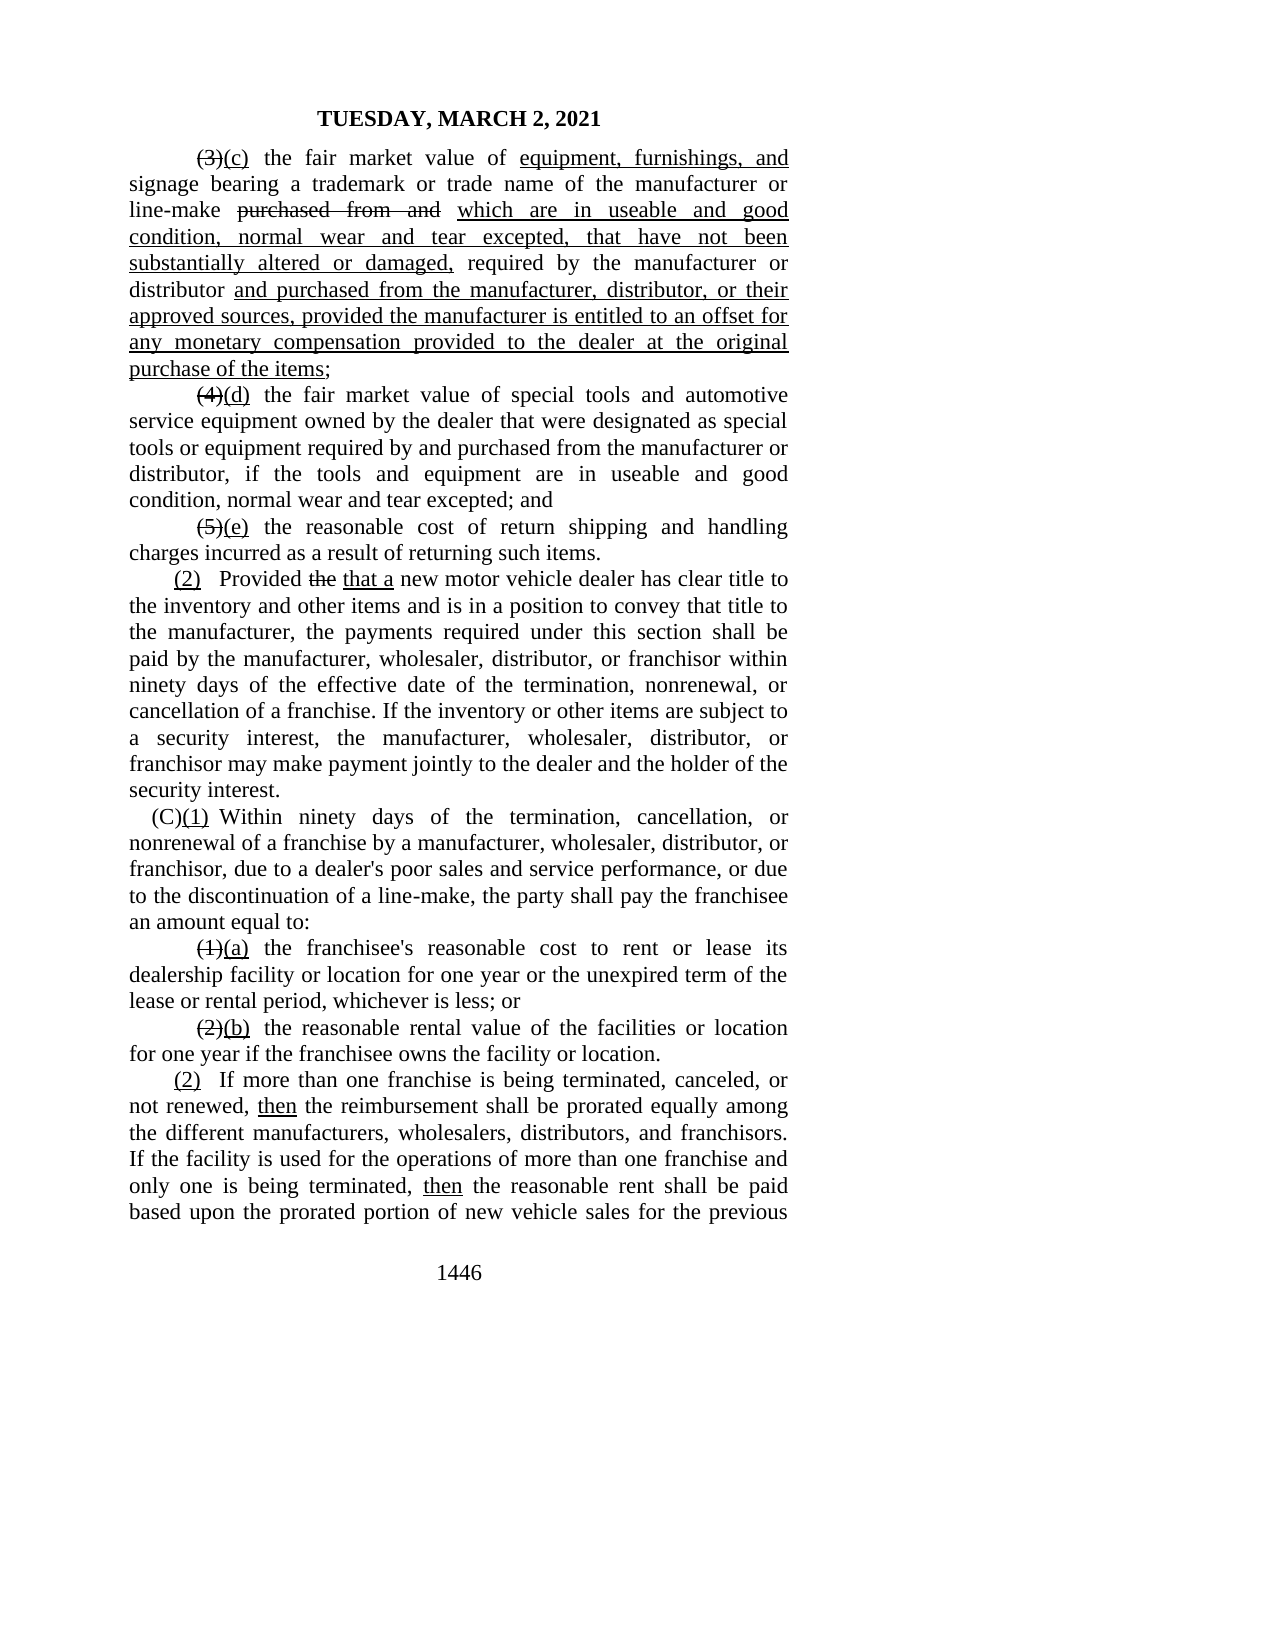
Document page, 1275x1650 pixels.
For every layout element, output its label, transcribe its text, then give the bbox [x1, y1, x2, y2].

text (5)(e) the reasonable cost of return shipping and handling charges incurred as a result of returning such items. [129, 513, 789, 566]
text (3)(c) the fair market value of equipment, furnishings, and signage bearing a trademark or trade name of the manufacturer or line-make purchased from and which are in useable and good condition, normal wear and tear excepted, that have not been substantially altered or damaged, required by the manufacturer or distributor and purchased from the manufacturer, distributor, or their approved sources, provided the manufacturer is entitled to an offset for any monetary compensation provided to the dealer at the original purchase of the items; [129, 144, 789, 246]
text (4)(d) the fair market value of special tools and automotive service equipment owned by the dealer that were designated as special tools or equipment required by and purchased from the manufacturer or distributor, if the tools and equipment are in useable and good condition, normal wear and tear excepted; and [129, 381, 789, 513]
text (3)(c) the fair market value of equipment, furnishings, and signage bearing a trademark or trade name of the manufacturer or line-make purchased from and which are in useable and good condition, normal wear and tear excepted, that have not been substantially altered or damaged, required by the manufacturer or distributor and purchased from the manufacturer, distributor, or their approved sources, provided the manufacturer is entitled to an offset for any monetary compensation provided to the dealer at the original purchase of the items; [129, 247, 789, 325]
text (C)(1) Within ninety days of the termination, cancellation, or nonrenewal of a franchise by a manufacturer, wholesaler, distributor, or franchisor, due to a dealer's poor sales and service performance, or due to the discontinuation of a line-make, the party shall pay the franchisee an amount equal to: [129, 803, 789, 934]
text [129, 1066, 789, 1224]
text (2)(b) the reasonable rental value of the facilities or location for one year if the franchisee owns the facility or location. [129, 1013, 789, 1066]
text (1)(a) the franchisee's reasonable cost to rent or lease its dealership facility or location for one year or the unexpired term of the lease or rental period, whichever is less; or [129, 934, 789, 1013]
text (2) Provided the that a new motor vehicle dealer has clear title to the inventory and other items and is in a position to convey that title to the manufacturer, the payments required under this section shall be paid by the manufacturer, wholesaler, distributor, or franchisor within ninety days of the effective date of the termination, nonrenewal, or cancellation of a franchise. If the inventory or other items are subject to a security interest, the manufacturer, wholesaler, distributor, or franchisor may make payment jointly to the dealer and the holder of the security interest. [129, 566, 789, 803]
